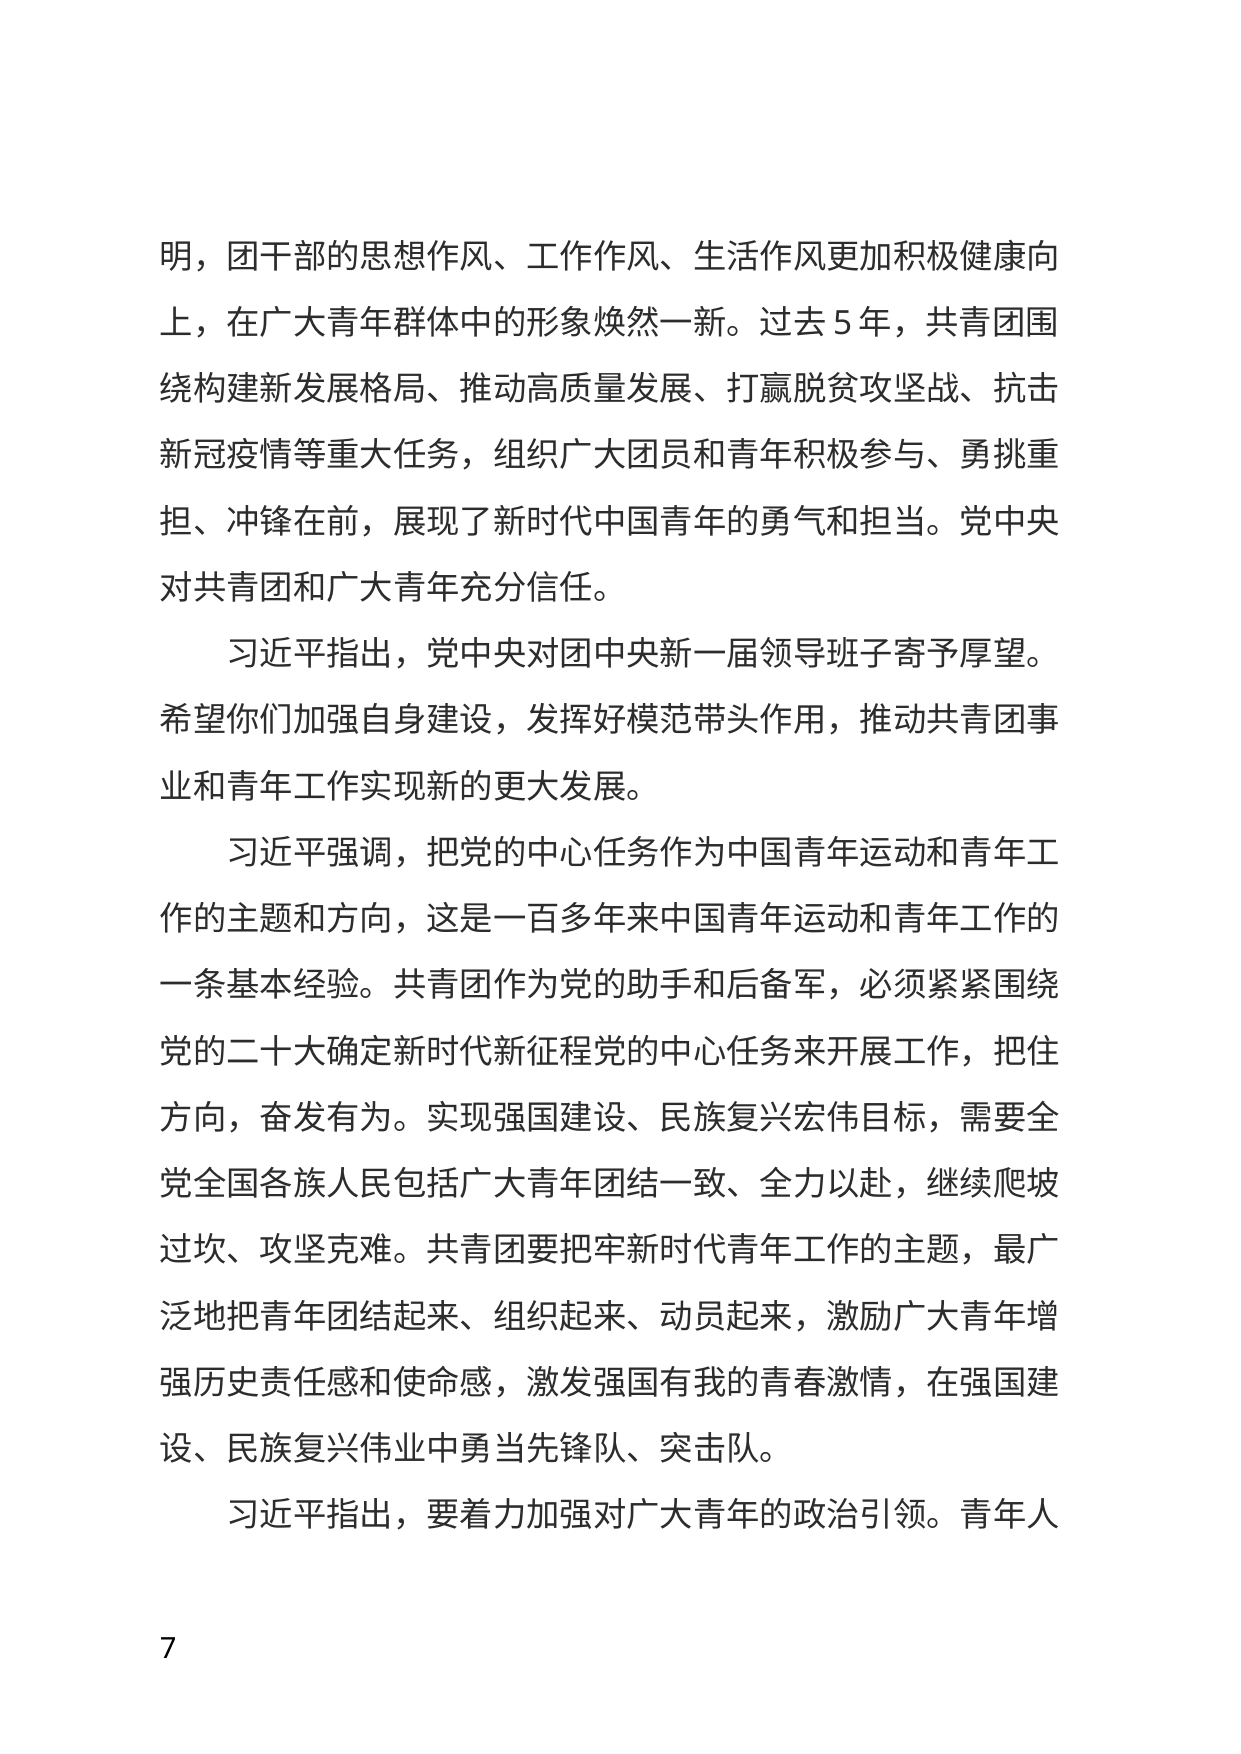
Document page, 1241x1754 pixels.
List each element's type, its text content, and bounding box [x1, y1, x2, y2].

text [159, 1479, 1081, 1545]
text 习近平指出，党中央对团中央新一届领导班子寄予厚望。希望你们加强自身建设，发挥好模范带头作用，推动共青团事业和青年工作实现新的更大发展。 [159, 618, 1081, 817]
text 习近平强调，把党的中心任务作为中国青年运动和青年工作的主题和方向，这是一百多年来中国青年运动和青年工作的一条基本经验。共青团作为党的助手和后备军，必须紧紧围绕党的二十大确定新时代新征程党的中心任务来开展工作，把住方向，奋发有为。实现强国建设、民族复兴宏伟目标，需要全党全国各族人民包括广大青年团结一致、全力以赴，继续爬坡过坎、攻坚克难。共青团要把牢新时代青年工作的主题，最广泛地把青年团结起来、组织起来、动员起来，激励广大青年增强历史责任感和使命感，激发强国有我的青春激情，在强国建设、民族复兴伟业中勇当先锋队、突击队。 [159, 817, 1081, 1479]
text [159, 220, 1081, 618]
